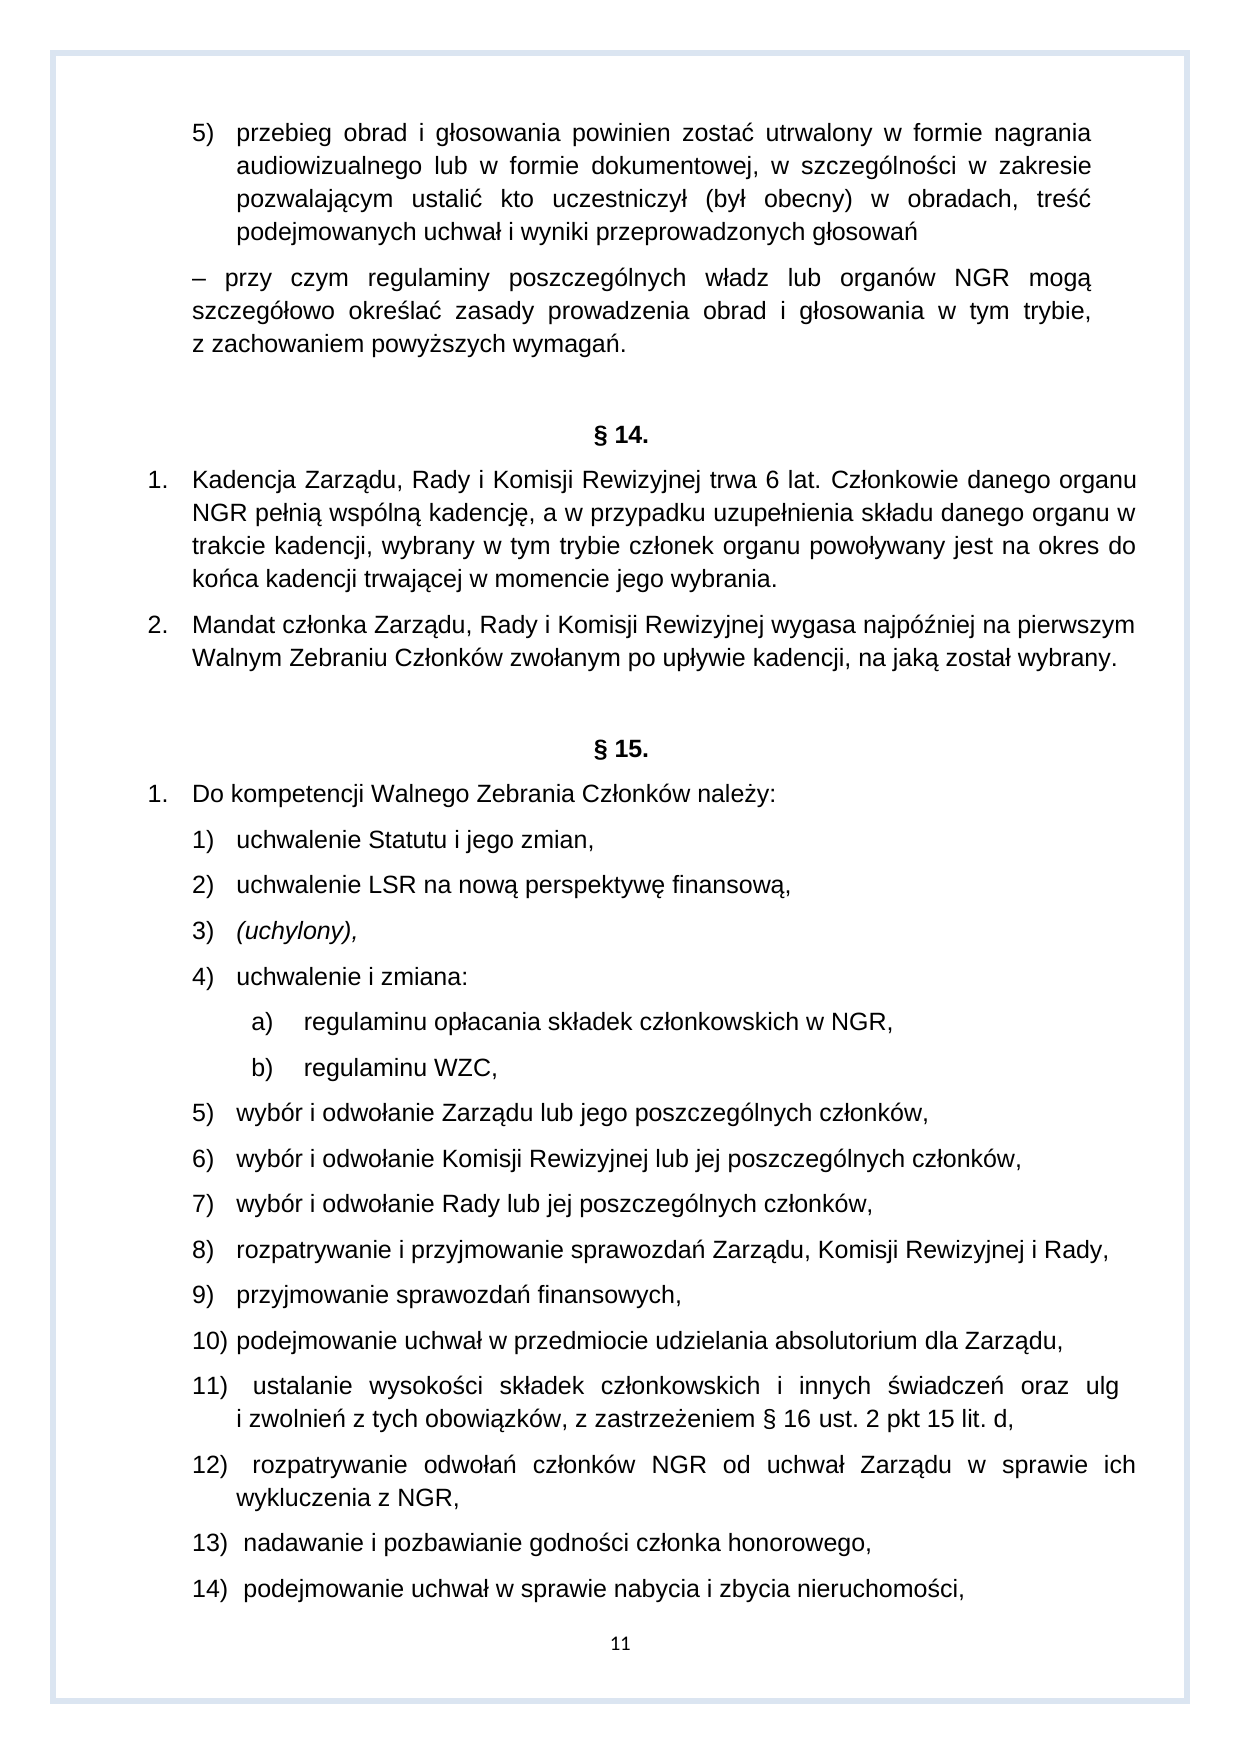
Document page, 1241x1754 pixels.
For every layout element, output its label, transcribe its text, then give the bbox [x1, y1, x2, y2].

list regulaminu WZC, [251, 1053, 1137, 1081]
list ustalanie wysokości składek członkowskich i innych świadczeń oraz ulg i zwolnień z tych obowiązków, z zastrzeżeniem § 16 ust. 2 pkt 15 lit. d, [192, 1371, 1137, 1433]
list rozpatrywanie i przyjmowanie sprawozdań Zarządu, Komisji Rewizyjnej i Rady, [192, 1235, 1137, 1263]
list uchwalenie Statutu i jego zmian, [192, 825, 1137, 854]
list podejmowanie uchwał w przedmiocie udzielania absolutorium dla Zarządu, [192, 1326, 1137, 1354]
list uchwalenie i zmiana: [192, 962, 1137, 990]
list wybór i odwołanie Zarządu lub jego poszczególnych członków, [192, 1098, 1137, 1127]
list Do kompetencji Walnego Zebrania Członków należy: [147, 779, 1137, 808]
list § 14. [147, 420, 1095, 448]
list wybór i odwołanie Komisji Rewizyjnej lub jej poszczególnych członków, [192, 1144, 1137, 1172]
list przyjmowanie sprawozdań finansowych, [192, 1280, 1137, 1309]
list Mandat członka Zarządu, Rady i Komisji Rewizyjnej wygasa najpóźniej na pierwszym Walnym Zebraniu Członków zwołanym po upływie kadencji, na jaką został wybrany. [147, 610, 1137, 672]
list regulaminu opłacania składek członkowskich w NGR, [251, 1007, 1137, 1036]
list § 15. [147, 734, 1095, 763]
list Kadencja Zarządu, Rady i Komisji Rewizyjnej trwa 6 lat. Członkowie danego organu NGR pełnią wspólną kadencję, a w przypadku uzupełnienia składu danego organu w trakcie kadencji, wybrany w tym trybie członek organu powoływany jest na okres do końca kadencji trwającej w momencie jego wybrania. [147, 465, 1137, 593]
list (uchylony), [192, 916, 1137, 945]
text – przy czym regulaminy poszczególnych władz lub organów NGR mogą szczegółowo określać zasady prowadzenia obrad i głosowania w tym trybie, z zachowaniem powyższych wymagań. [192, 263, 1093, 357]
list wybór i odwołanie Rady lub jej poszczególnych członków, [192, 1189, 1137, 1218]
list rozpatrywanie odwołań członków NGR od uchwał Zarządu w sprawie ich wykluczenia z NGR, [192, 1450, 1137, 1512]
list podejmowanie uchwał w sprawie nabycia i zbycia nieruchomości, [192, 1574, 1137, 1603]
list przebieg obrad i głosowania powinien zostać utrwalony w formie nagrania audiowizualnego lub w formie dokumentowej, w szczególności w zakresie pozwalającym ustalić kto uczestniczył (był obecny) w obradach, treść podejmowanych uchwał i wyniki przeprowadzonych głosowań [192, 118, 1093, 246]
list nadawanie i pozbawianie godności członka honorowego, [192, 1528, 1137, 1557]
list uchwalenie LSR na nową perspektywę finansową, [192, 871, 1137, 899]
